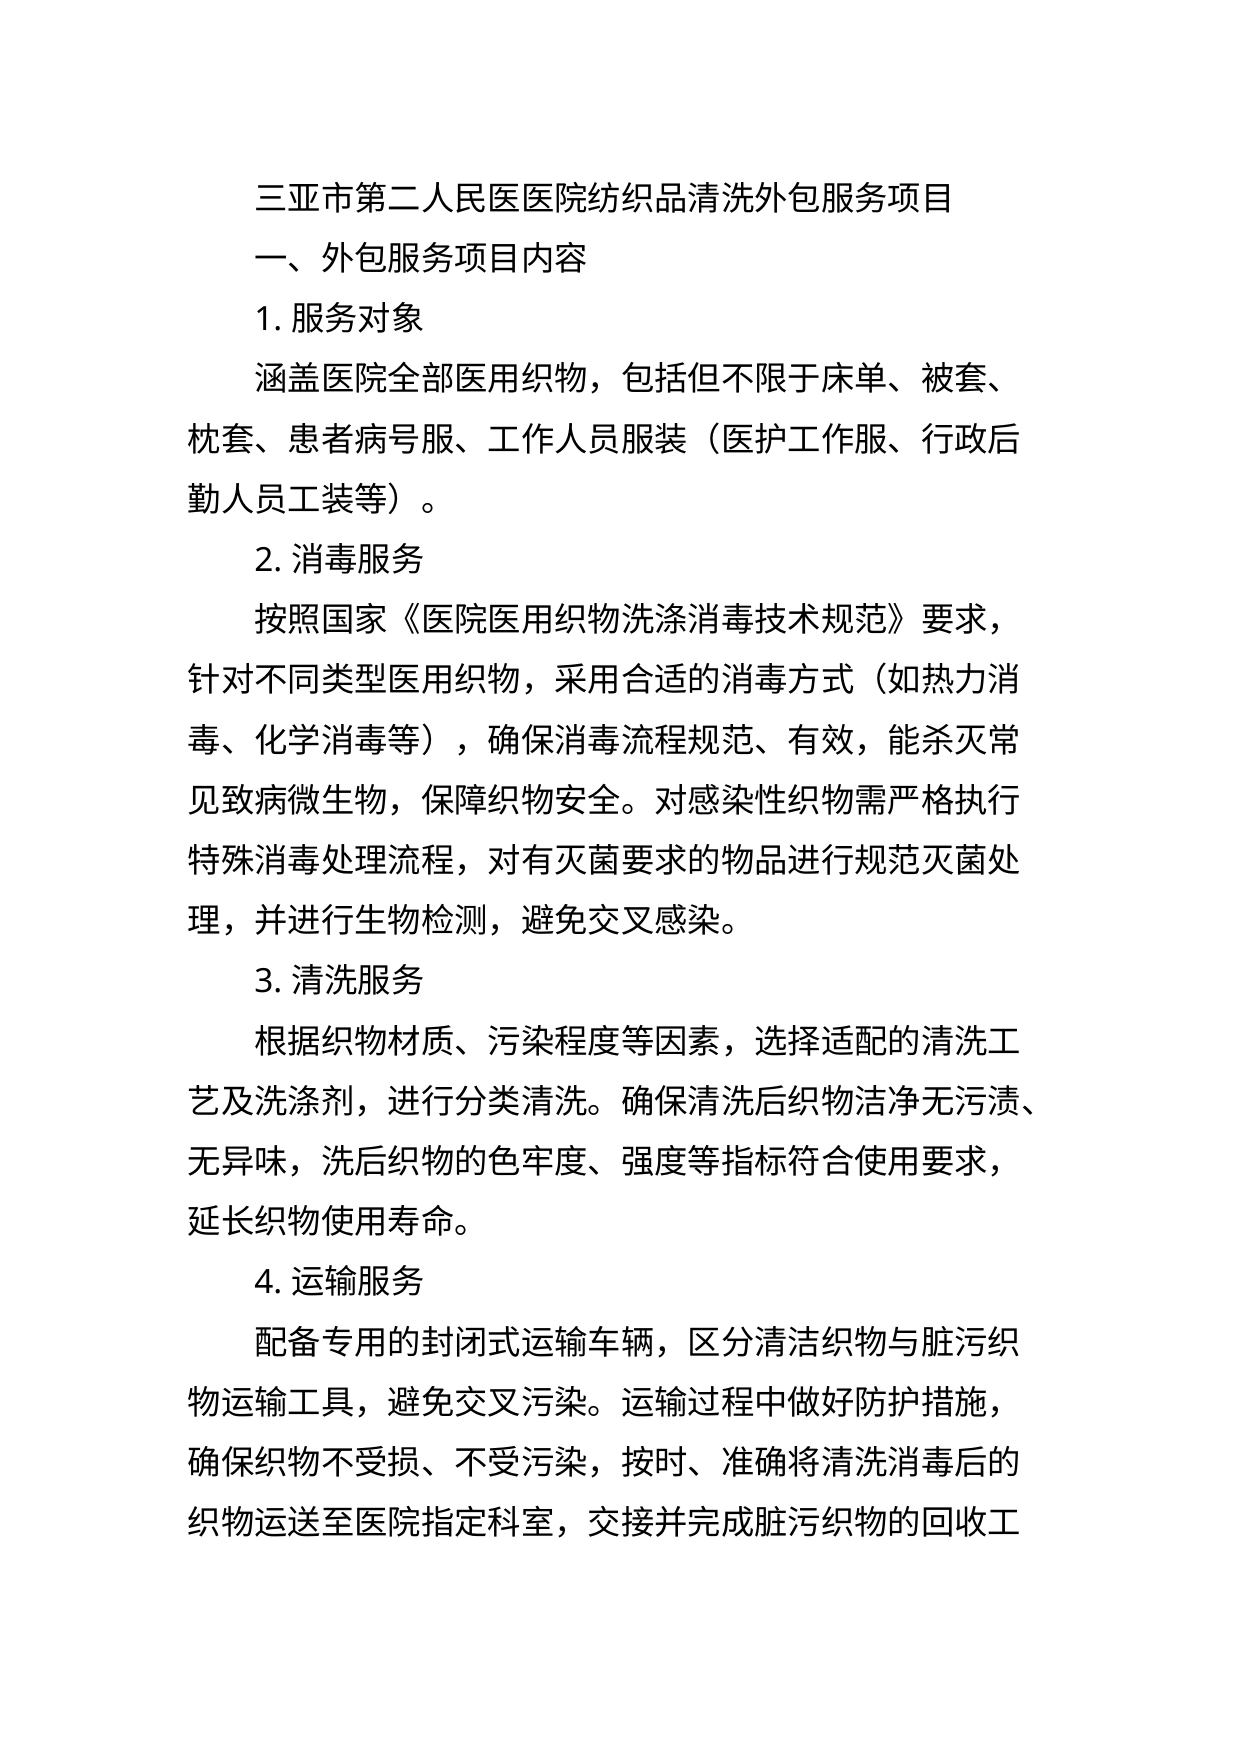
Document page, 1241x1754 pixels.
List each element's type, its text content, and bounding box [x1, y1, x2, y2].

text 根据织物材质、污染程度等因素，选择适配的清洗工艺及洗涤剂，进行分类清洗。确保清洗后织物洁净无污渍、无异味，洗后织物的色牢度、强度等指标符合使用要求，延长织物使用寿命。​ [187, 1005, 1053, 1246]
text 3. 清洗服务​ [187, 945, 1053, 1005]
text 4. 运输服务​ [187, 1246, 1053, 1306]
text 2. 消毒服务​ [187, 523, 1053, 583]
text 1. 服务对象​ [187, 282, 1053, 343]
text 按照国家《医院医用织物洗涤消毒技术规范》要求，针对不同类型医用织物，采用合适的消毒方式（如热力消毒、化学消毒等），确保消毒流程规范、有效，能杀灭常见致病微生物，保障织物安全。对感染性织物需严格执行特殊消毒处理流程，对有灭菌要求的物品进行规范灭菌处理，并进行生物检测，避免交叉感染。​ [187, 583, 1053, 945]
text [187, 1306, 1053, 1547]
text 一、外包服务项目内容​ [187, 222, 1053, 282]
text 涵盖医院全部医用织物，包括但不限于床单、被套、枕套、患者病号服、工作人员服装（医护工作服、行政后勤人员工装等）。​ [187, 343, 1053, 523]
text 三亚市第二人民医医院纺织品清洗外包服务项目 [187, 162, 1053, 222]
